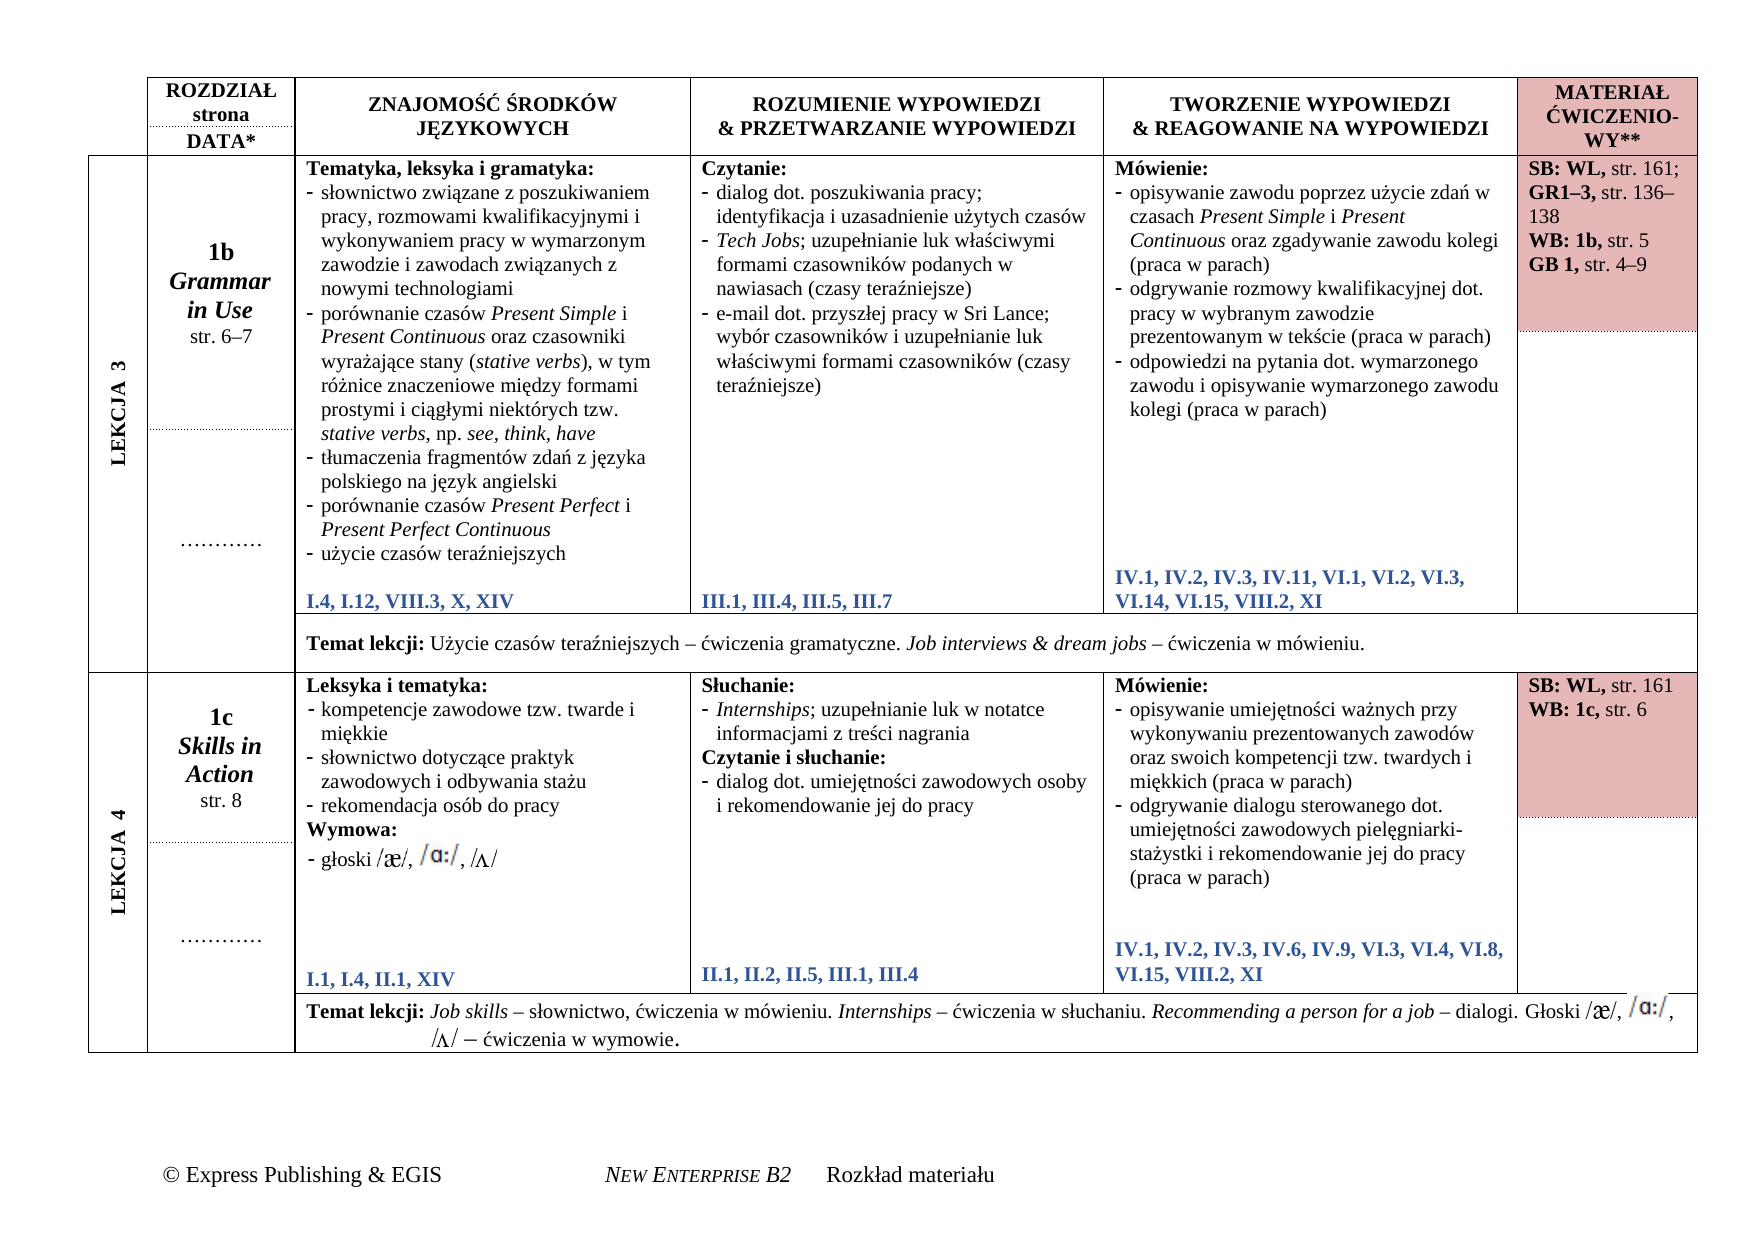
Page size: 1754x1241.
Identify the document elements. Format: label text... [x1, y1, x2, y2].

table_cell Czytanie: dialog dot. poszukiwania pracy; identyfikacja i uzasadnienie użytych czasów Tech Jobs; uzupełnianie luk właściwymi formami czasowników podanych w nawiasach (czasy teraźniejsze) e-mail dot. przyszłej pracy w Sri Lance; wybór czasowników i uzupełnianie luk właściwymi formami czasowników (czasy teraźniejsze) III.1, III.4, III.5, III.7 [691, 156, 1103, 613]
table_cell LEKCJA 4 [89, 673, 147, 1052]
table_cell LEKCJA 3 [89, 156, 147, 672]
table_header MATERIAŁ ĆWICZENIO-WY** [1518, 78, 1697, 155]
table_cell DATA* [148, 126, 294, 155]
table_header ROZDZIAŁ strona [148, 78, 294, 126]
table_cell Temat lekcji: Job skills – słownictwo, ćwiczenia w mówieniu. Internships – ćwiczenia w słuchaniu. Recommending a person for a job – dialogi. Głoski , , – ćwiczenia w wymowie. [296, 994, 1697, 1052]
picture [376, 848, 408, 867]
table_cell ………… [148, 842, 294, 1052]
table_cell 1b Grammar in Use str. 6–7 [148, 156, 294, 429]
table_cell [1518, 331, 1697, 613]
table_cell SB: WL, str. 161 WB: 1c, str. 6 [1518, 673, 1697, 817]
table_cell Mówienie: opisywanie umiejętności ważnych przy wykonywaniu prezentowanych zawodów oraz swoich kompetencji tzw. twardych i miękkich (praca w parach) odgrywanie dialogu sterowanego dot. umiejętności zawodowych pielęgniarki-stażystki i rekomendowanie jej do pracy (praca w parach) IV.1, IV.2, IV.3, IV.6, IV.9, VI.3, VI.4, VI.8, VI.15, VIII.2, XI [1104, 673, 1517, 993]
table_cell Tematyka, leksyka i gramatyka: słownictwo związane z poszukiwaniem pracy, rozmowami kwalifikacyjnymi i wykonywaniem pracy w wymarzonym zawodzie i zawodach związanych z nowymi technologiami porównanie czasów Present Simple i Present Continuous oraz czasowniki wyrażające stany (stative verbs), w tym różnice znaczeniowe między formami prostymi i ciągłymi niektórych tzw. stative verbs, np. see, think, have tłumaczenia fragmentów zdań z języka polskiego na język angielski porównanie czasów Present Perfect i Present Perfect Continuous użycie czasów teraźniejszych I.4, I.12, VIII.3, X, XIV [296, 156, 690, 613]
table_cell SB: WL, str. 161; GR1–3, str. 136–138 WB: 1b, str. 5 GB 1, str. 4–9 [1518, 156, 1697, 331]
picture [418, 841, 460, 867]
picture [1585, 1001, 1617, 1019]
table_header TWORZENIE WYPOWIEDZI & REAGOWANIE NA WYPOWIEDZI [1104, 78, 1517, 155]
table_cell Leksyka i tematyka: kompetencje zawodowe tzw. twarde i miękkie słownictwo dotyczące praktyk zawodowych i odbywania stażu rekomendacja osób do pracy Wymowa: głoski , , I.1, I.4, II.1, XIV [296, 673, 690, 993]
picture [1627, 993, 1669, 1019]
table_cell [1518, 817, 1697, 993]
table_header ROZUMIENIE WYPOWIEDZI & PRZETWARZANIE WYPOWIEDZI [691, 78, 1103, 155]
table_header ZNAJOMOŚĆ ŚRODKÓW JĘZYKOWYCH [296, 78, 690, 155]
table_cell Mówienie: opisywanie zawodu poprzez użycie zdań w czasach Present Simple i Present Continuous oraz zgadywanie zawodu kolegi (praca w parach) odgrywanie rozmowy kwalifikacyjnej dot. pracy w wybranym zawodzie prezentowanym w tekście (praca w parach) odpowiedzi na pytania dot. wymarzonego zawodu i opisywanie wymarzonego zawodu kolegi (praca w parach) IV.1, IV.2, IV.3, IV.11, VI.1, VI.2, VI.3, VI.14, VI.15, VIII.2, XI [1104, 156, 1517, 613]
table_cell 1c Skills in Action str. 8 [148, 673, 294, 842]
table_cell ………… [148, 429, 294, 672]
table_cell Słuchanie: Internships; uzupełnianie luk w notatce informacjami z treści nagrania Czytanie i słuchanie: dialog dot. umiejętności zawodowych osoby i rekomendowanie jej do pracy II.1, II.2, II.5, III.1, III.4 [691, 673, 1103, 993]
table_cell Temat lekcji: Użycie czasów teraźniejszych – ćwiczenia gramatyczne. Job interviews & dream jobs – ćwiczenia w mówieniu. [296, 614, 1697, 672]
picture [470, 848, 498, 867]
picture [431, 1028, 458, 1047]
